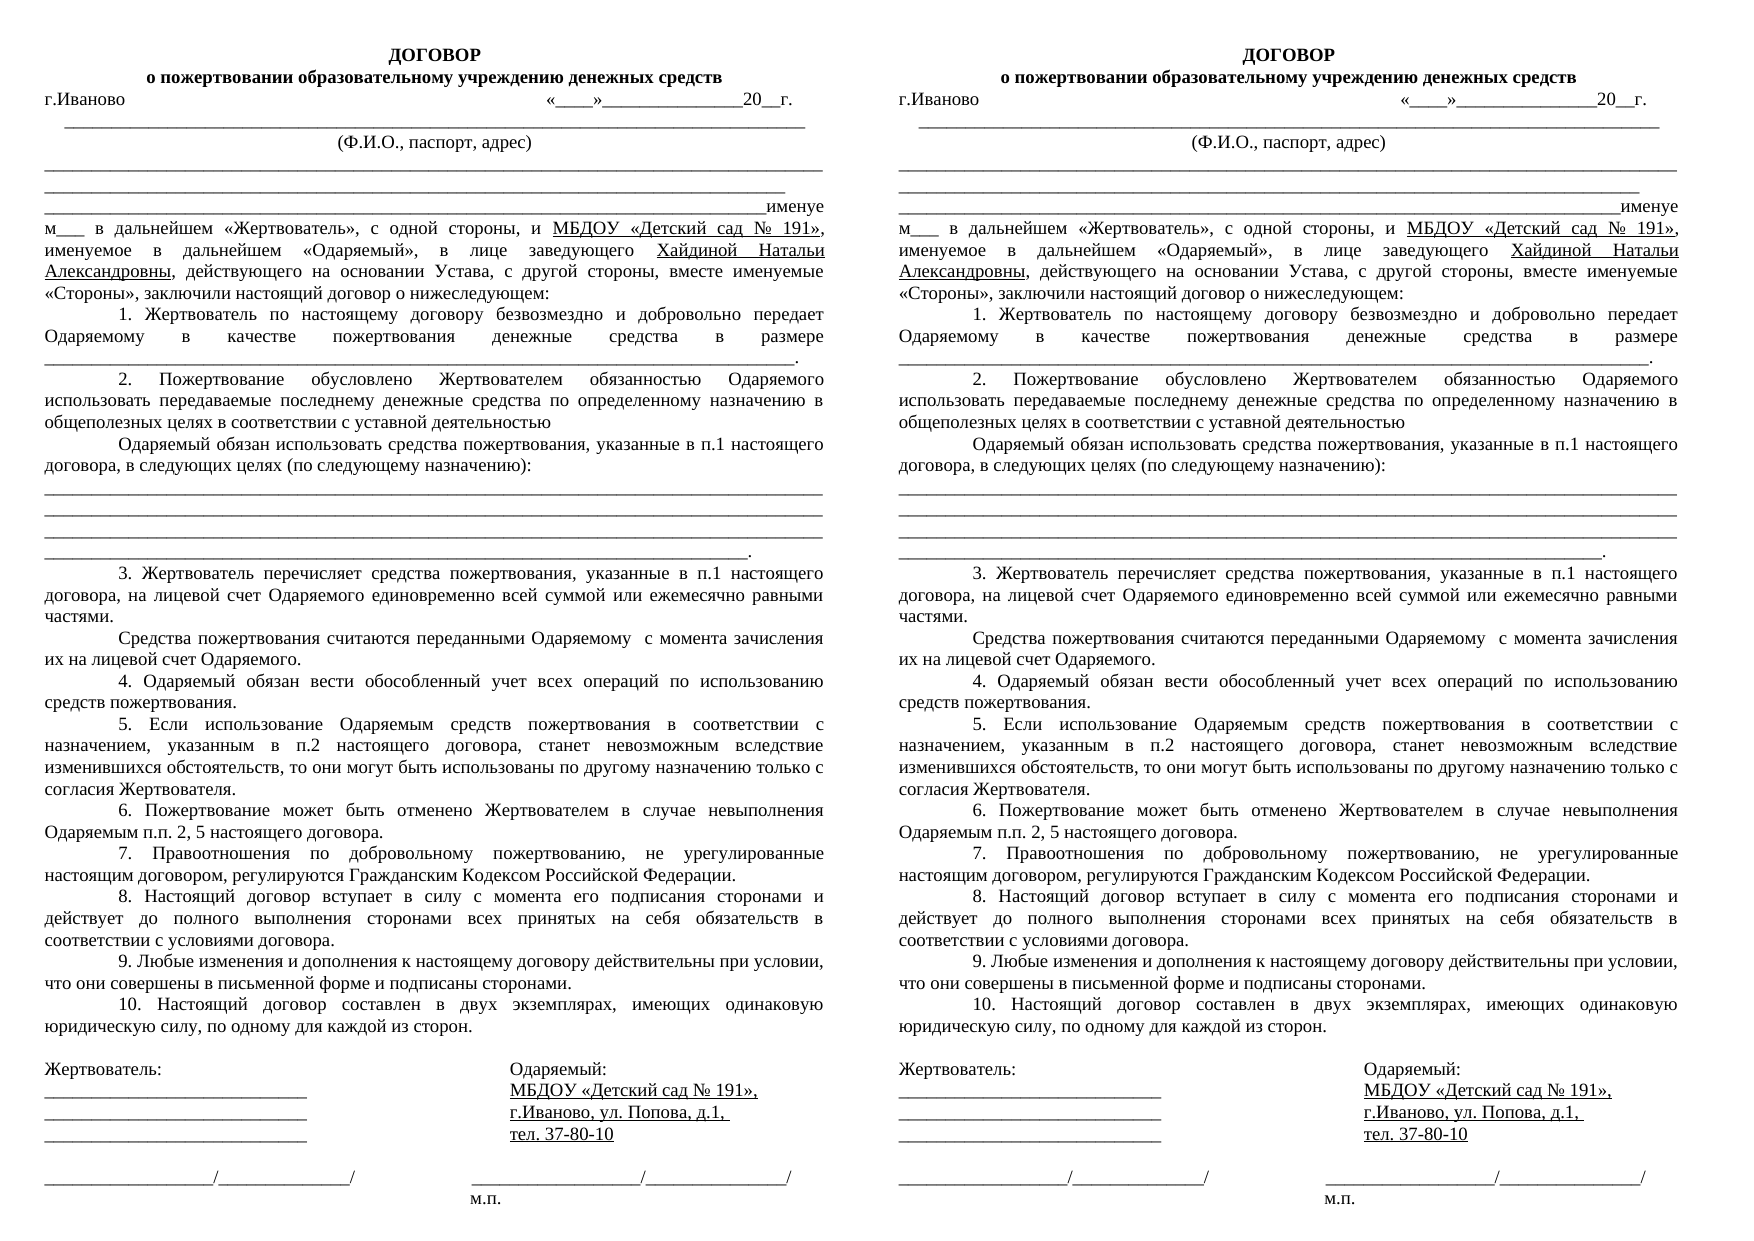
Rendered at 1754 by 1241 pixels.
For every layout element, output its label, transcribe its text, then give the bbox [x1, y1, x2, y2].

table_header Одаряемый: МБДОУ «Детский сад № 191», г.Иваново, ул. Попова, д.1, тел. 37-80-10 [498, 1058, 836, 1166]
text 6. Пожертвование может быть отменено Жертвователем в случае невыполнения Одаряемым п.п. 2, 5 настоящего договора. [898, 799, 1679, 842]
text ____________________________________________________________________________________________________________________________________________________________________________________________________________________________________________________________________________________________________________________________________. [898, 476, 1679, 562]
text Средства пожертвования считаются переданными Одаряемому с момента зачисления их на лицевой счет Одаряемого. [44, 627, 825, 670]
text ДОГОВОР [898, 44, 1679, 66]
text 7. Правоотношения по добровольному пожертвованию, не урегулированные настоящим договором, регулируются Гражданским Кодексом Российской Федерации. [44, 842, 825, 885]
text 8. Настоящий договор вступает в силу с момента его подписания сторонами и действует до полного выполнения сторонами всех принятых на себя обязательств в соответствии с условиями договора. [898, 885, 1679, 950]
text 1. Жертвователь по настоящему договору безвозмездно и добровольно передает Одаряемому в качестве пожертвования денежные средства в размере ________________________________________________________________________________. [898, 303, 1679, 368]
text о пожертвовании образовательному учреждению денежных средств [44, 66, 825, 87]
text __________________________________________________________________________________________________________________________________________________________________ [44, 152, 825, 195]
text Одаряемый обязан использовать средства пожертвования, указанные в п.1 настоящего договора, в следующих целях (по следующему назначению): [898, 432, 1679, 476]
table_header Жертвователь: ____________________________ ____________________________ ____________________________ [33, 1058, 498, 1166]
text _______________________________________________________________________________ (Ф.И.О., паспорт, адрес) [898, 109, 1679, 152]
text 9. Любые изменения и дополнения к настоящему договору действительны при условии, что они совершены в письменной форме и подписаны сторонами. [44, 950, 825, 993]
text г.Иваново «____»_______________20__г. [898, 87, 1679, 109]
text Одаряемый обязан использовать средства пожертвования, указанные в п.1 настоящего договора, в следующих целях (по следующему назначению): [44, 432, 825, 476]
text 10. Настоящий договор составлен в двух экземплярах, имеющих одинаковую юридическую силу, по одному для каждой из сторон. [898, 993, 1679, 1036]
text 3. Жертвователь перечисляет средства пожертвования, указанные в п.1 настоящего договора, на лицевой счет Одаряемого единовременно всей суммой или ежемесячно равными частями. [44, 562, 825, 627]
text 5. Если использование Одаряемым средств пожертвования в соответствии с назначением, указанным в п.2 настоящего договора, станет невозможным вследствие изменившихся обстоятельств, то они могут быть использованы по другому назначению только с согласия Жертвователя. [898, 713, 1679, 799]
text _____________________________________________________________________________именуем___ в дальнейшем «Жертвователь», с одной стороны, и МБДОУ «Детский сад № 191», именуемое в дальнейшем «Одаряемый», в лице заведующего Хайдиной Натальи Александровны, действующего на основании Устава, с другой стороны, вместе именуемые «Стороны», заключили настоящий договор о нижеследующем: [898, 195, 1679, 303]
text 5. Если использование Одаряемым средств пожертвования в соответствии с назначением, указанным в п.2 настоящего договора, станет невозможным вследствие изменившихся обстоятельств, то они могут быть использованы по другому назначению только с согласия Жертвователя. [44, 713, 825, 799]
text 10. Настоящий договор составлен в двух экземплярах, имеющих одинаковую юридическую силу, по одному для каждой из сторон. [44, 993, 825, 1036]
text ____________________________________________________________________________________________________________________________________________________________________________________________________________________________________________________________________________________________________________________________________. [44, 476, 825, 562]
text 4. Одаряемый обязан вести обособленный учет всех операций по использованию средств пожертвования. [898, 670, 1679, 713]
text Средства пожертвования считаются переданными Одаряемому с момента зачисления их на лицевой счет Одаряемого. [898, 627, 1679, 670]
text __________________________________________________________________________________________________________________________________________________________________ [898, 152, 1679, 195]
text 2. Пожертвование обусловлено Жертвователем обязанностью Одаряемого использовать передаваемые последнему денежные средства по определенному назначению в общеполезных целях в соответствии с уставной деятельностью [44, 368, 825, 432]
text __________________/______________/ __________________/_______________/ [898, 1166, 1679, 1187]
text 4. Одаряемый обязан вести обособленный учет всех операций по использованию средств пожертвования. [44, 670, 825, 713]
text _____________________________________________________________________________именуем___ в дальнейшем «Жертвователь», с одной стороны, и МБДОУ «Детский сад № 191», именуемое в дальнейшем «Одаряемый», в лице заведующего Хайдиной Натальи Александровны, действующего на основании Устава, с другой стороны, вместе именуемые «Стороны», заключили настоящий договор о нижеследующем: [44, 195, 825, 303]
text 2. Пожертвование обусловлено Жертвователем обязанностью Одаряемого использовать передаваемые последнему денежные средства по определенному назначению в общеполезных целях в соответствии с уставной деятельностью [898, 368, 1679, 432]
text 9. Любые изменения и дополнения к настоящему договору действительны при условии, что они совершены в письменной форме и подписаны сторонами. [898, 950, 1679, 993]
text 8. Настоящий договор вступает в силу с момента его подписания сторонами и действует до полного выполнения сторонами всех принятых на себя обязательств в соответствии с условиями договора. [44, 885, 825, 950]
text 6. Пожертвование может быть отменено Жертвователем в случае невыполнения Одаряемым п.п. 2, 5 настоящего договора. [44, 799, 825, 842]
table_header Жертвователь: ____________________________ ____________________________ ____________________________ [887, 1058, 1352, 1166]
text м.п. [44, 1187, 825, 1209]
text г.Иваново «____»_______________20__г. [44, 87, 825, 109]
text 7. Правоотношения по добровольному пожертвованию, не урегулированные настоящим договором, регулируются Гражданским Кодексом Российской Федерации. [898, 842, 1679, 885]
text 3. Жертвователь перечисляет средства пожертвования, указанные в п.1 настоящего договора, на лицевой счет Одаряемого единовременно всей суммой или ежемесячно равными частями. [898, 562, 1679, 627]
text ДОГОВОР [44, 44, 825, 66]
text _______________________________________________________________________________ (Ф.И.О., паспорт, адрес) [44, 109, 825, 152]
text м.п. [898, 1187, 1679, 1209]
text о пожертвовании образовательному учреждению денежных средств [898, 66, 1679, 87]
table_header Одаряемый: МБДОУ «Детский сад № 191», г.Иваново, ул. Попова, д.1, тел. 37-80-10 [1353, 1058, 1690, 1166]
text __________________/______________/ __________________/_______________/ [44, 1166, 825, 1187]
text 1. Жертвователь по настоящему договору безвозмездно и добровольно передает Одаряемому в качестве пожертвования денежные средства в размере ________________________________________________________________________________. [44, 303, 825, 368]
